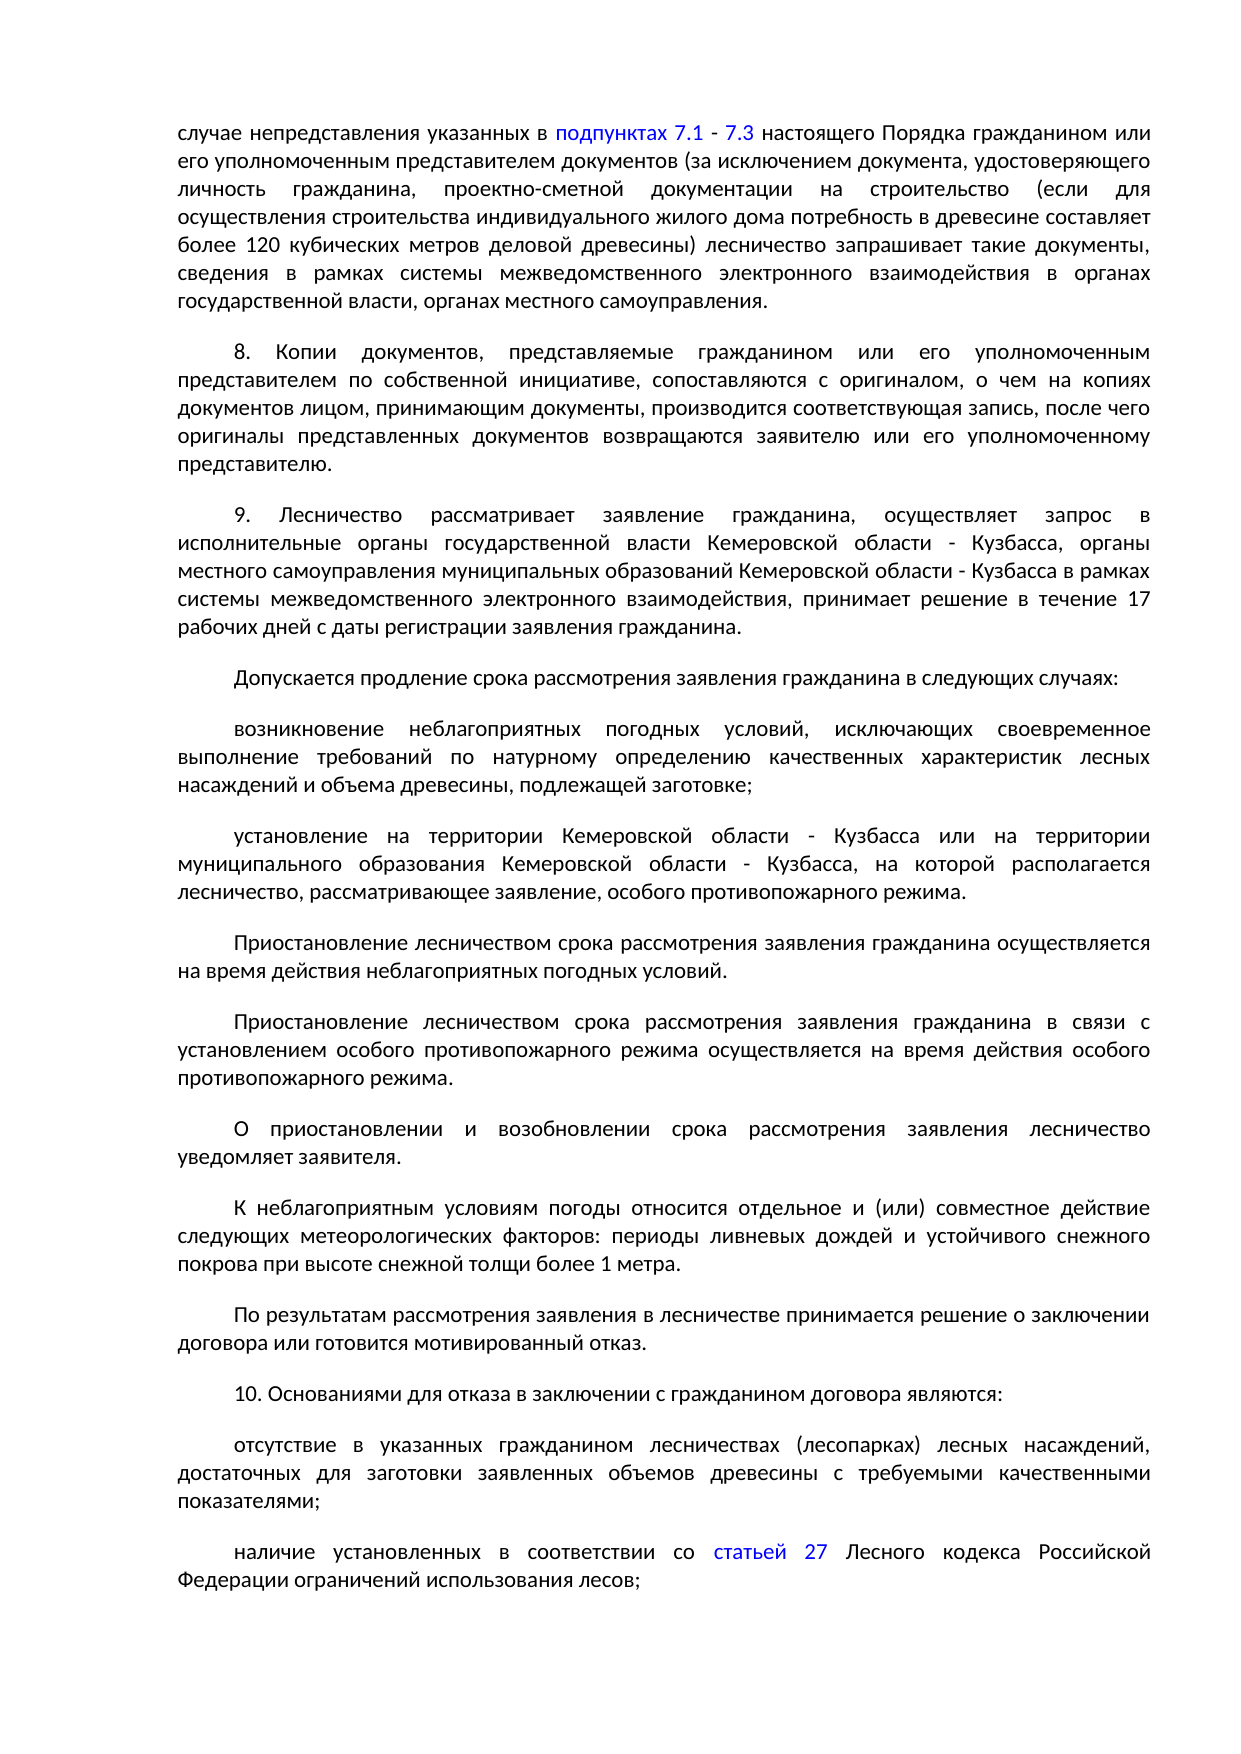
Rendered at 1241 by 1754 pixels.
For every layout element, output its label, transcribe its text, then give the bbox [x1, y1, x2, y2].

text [177, 118, 1152, 314]
text Допускается продление срока рассмотрения заявления гражданина в следующих случаях: [177, 663, 1152, 691]
text По результатам рассмотрения заявления в лесничестве принимается решение о заключении договора или готовится мотивированный отказ. [177, 1300, 1152, 1356]
text возникновение неблагоприятных погодных условий, исключающих своевременное выполнение требований по натурному определению качественных характеристик лесных насаждений и объема древесины, подлежащей заготовке; [177, 714, 1152, 798]
text 9. Лесничество рассматривает заявление гражданина, осуществляет запрос в исполнительные органы государственной власти Кемеровской области - Кузбасса, органы местного самоуправления муниципальных образований Кемеровской области - Кузбасса в рамках системы межведомственного электронного взаимодействия, принимает решение в течение 17 рабочих дней с даты регистрации заявления гражданина. [177, 500, 1152, 640]
text О приостановлении и возобновлении срока рассмотрения заявления лесничество уведомляет заявителя. [177, 1114, 1152, 1170]
text К неблагоприятным условиям погоды относится отдельное и (или) совместное действие следующих метеорологических факторов: периоды ливневых дождей и устойчивого снежного покрова при высоте снежной толщи более 1 метра. [177, 1193, 1152, 1277]
text 8. Копии документов, представляемые гражданином или его уполномоченным представителем по собственной инициативе, сопоставляются с оригиналом, о чем на копиях документов лицом, принимающим документы, производится соответствующая запись, после чего оригиналы представленных документов возвращаются заявителю или его уполномоченному представителю. [177, 337, 1152, 477]
text наличие установленных в соответствии со статьей 27 Лесного кодекса Российской Федерации ограничений использования лесов; [177, 1537, 1152, 1593]
text 10. Основаниями для отказа в заключении с гражданином договора являются: [177, 1379, 1152, 1407]
text Приостановление лесничеством срока рассмотрения заявления гражданина осуществляется на время действия неблагоприятных погодных условий. [177, 928, 1152, 984]
text установление на территории Кемеровской области - Кузбасса или на территории муниципального образования Кемеровской области - Кузбасса, на которой располагается лесничество, рассматривающее заявление, особого противопожарного режима. [177, 821, 1152, 905]
text отсутствие в указанных гражданином лесничествах (лесопарках) лесных насаждений, достаточных для заготовки заявленных объемов древесины с требуемыми качественными показателями; [177, 1430, 1152, 1514]
text Приостановление лесничеством срока рассмотрения заявления гражданина в связи с установлением особого противопожарного режима осуществляется на время действия особого противопожарного режима. [177, 1007, 1152, 1091]
